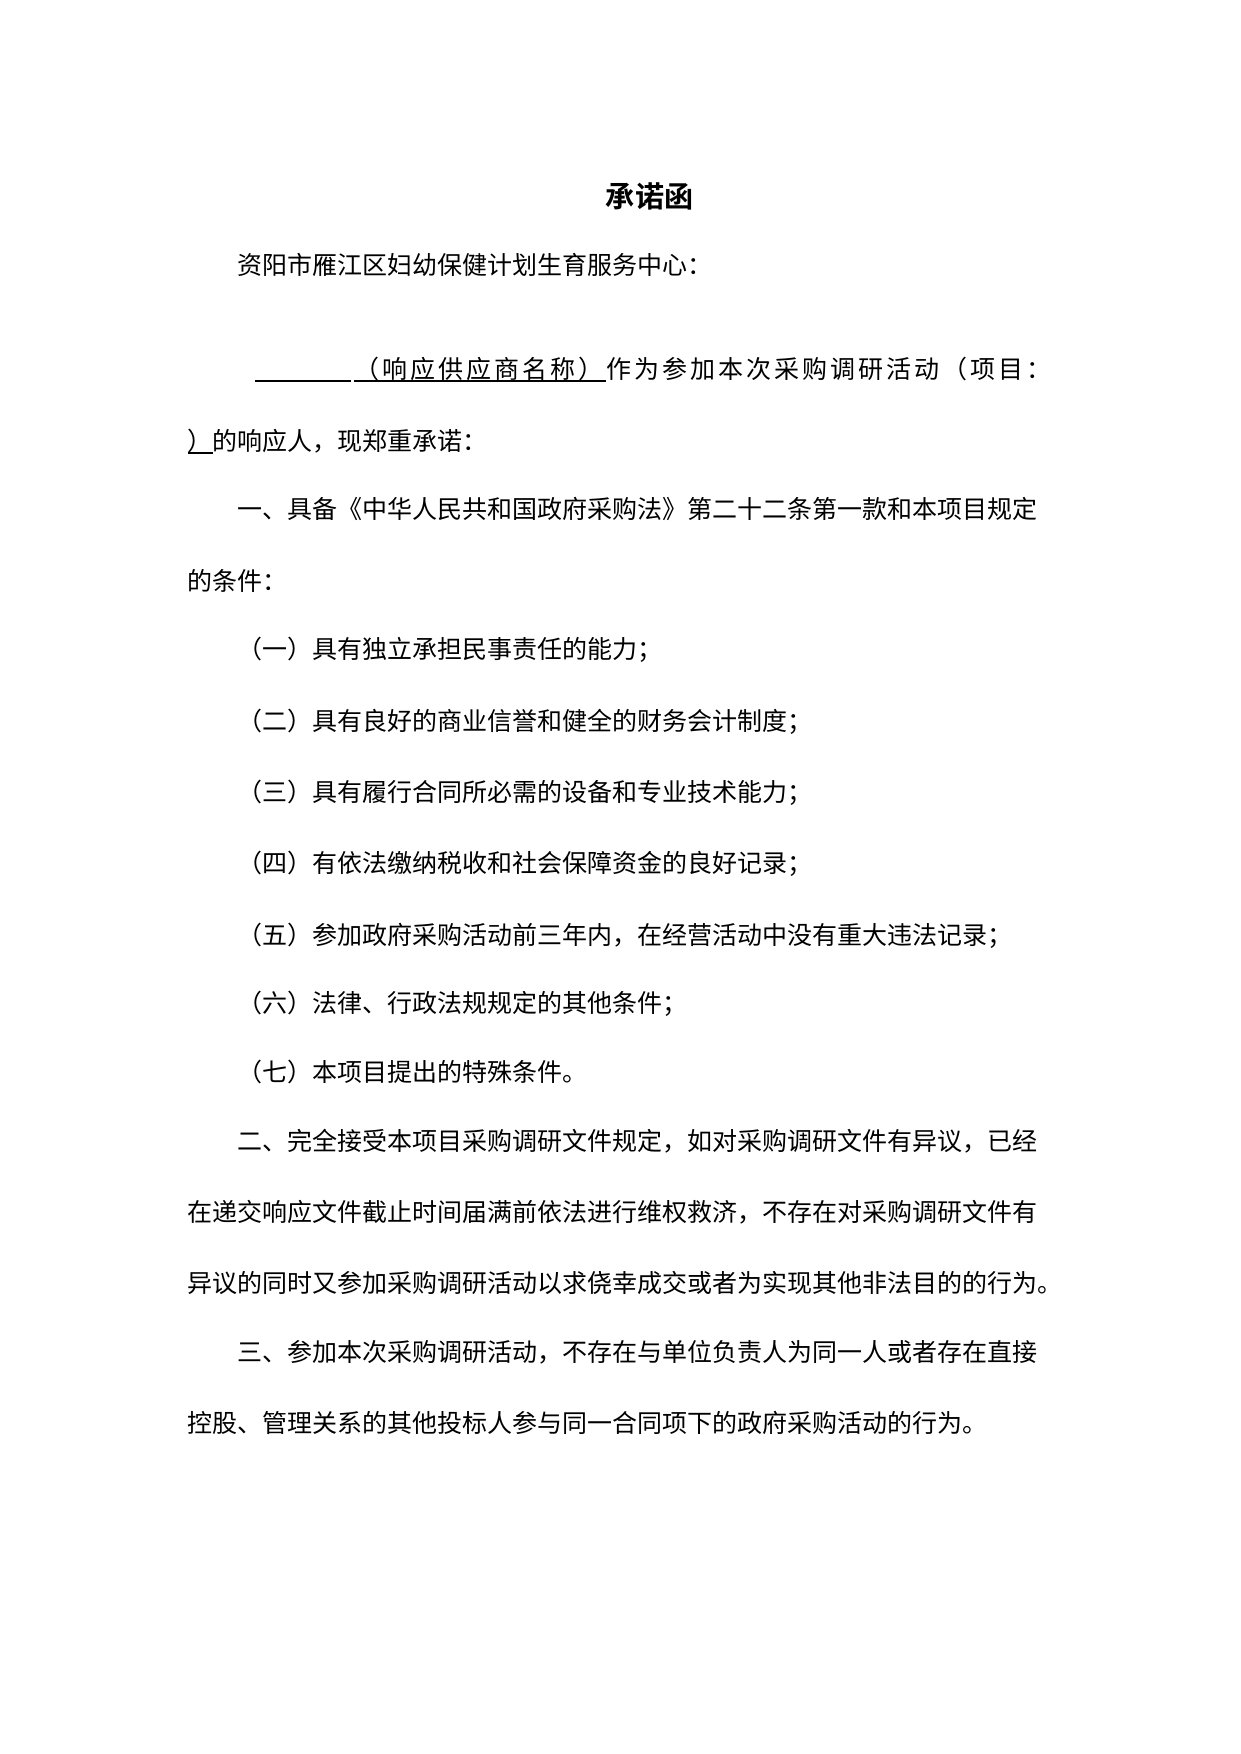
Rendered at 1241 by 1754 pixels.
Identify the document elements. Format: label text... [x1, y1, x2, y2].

text 三、参加本次采购调研活动，不存在与单位负责人为同一人或者存在直接控股、管理关系的其他投标人参与同一合同项下的政府采购活动的行为。 [187, 1318, 1053, 1454]
text （响应供应商名称）作为参加本次采购调研活动（项目： ）的响应人，现郑重承诺： [187, 335, 1053, 472]
text （六）法律、行政法规规定的其他条件； [187, 969, 1053, 1034]
text （七）本项目提出的特殊条件。 [187, 1038, 1053, 1103]
text 资阳市雁江区妇幼保健计划生育服务中心： [187, 231, 1053, 296]
text 承诺函 [187, 162, 1053, 227]
text （一）具有独立承担民事责任的能力； （二）具有良好的商业信誉和健全的财务会计制度； （三）具有履行合同所必需的设备和专业技术能力； （四）有依法缴纳税收和社会保障资金的良好记录； （五）参加政府采购活动前三年内，在经营活动中没有重大违法记录； [187, 615, 1053, 966]
text 一、具备《中华人民共和国政府采购法》第二十二条第一款和本项目规定的条件： [187, 475, 1053, 612]
text 二、完全接受本项目采购调研文件规定，如对采购调研文件有异议，已经在递交响应文件截止时间届满前依法进行维权救济，不存在对采购调研文件有异议的同时又参加采购调研活动以求侥幸成交或者为实现其他非法目的的行为。 [187, 1107, 1053, 1314]
